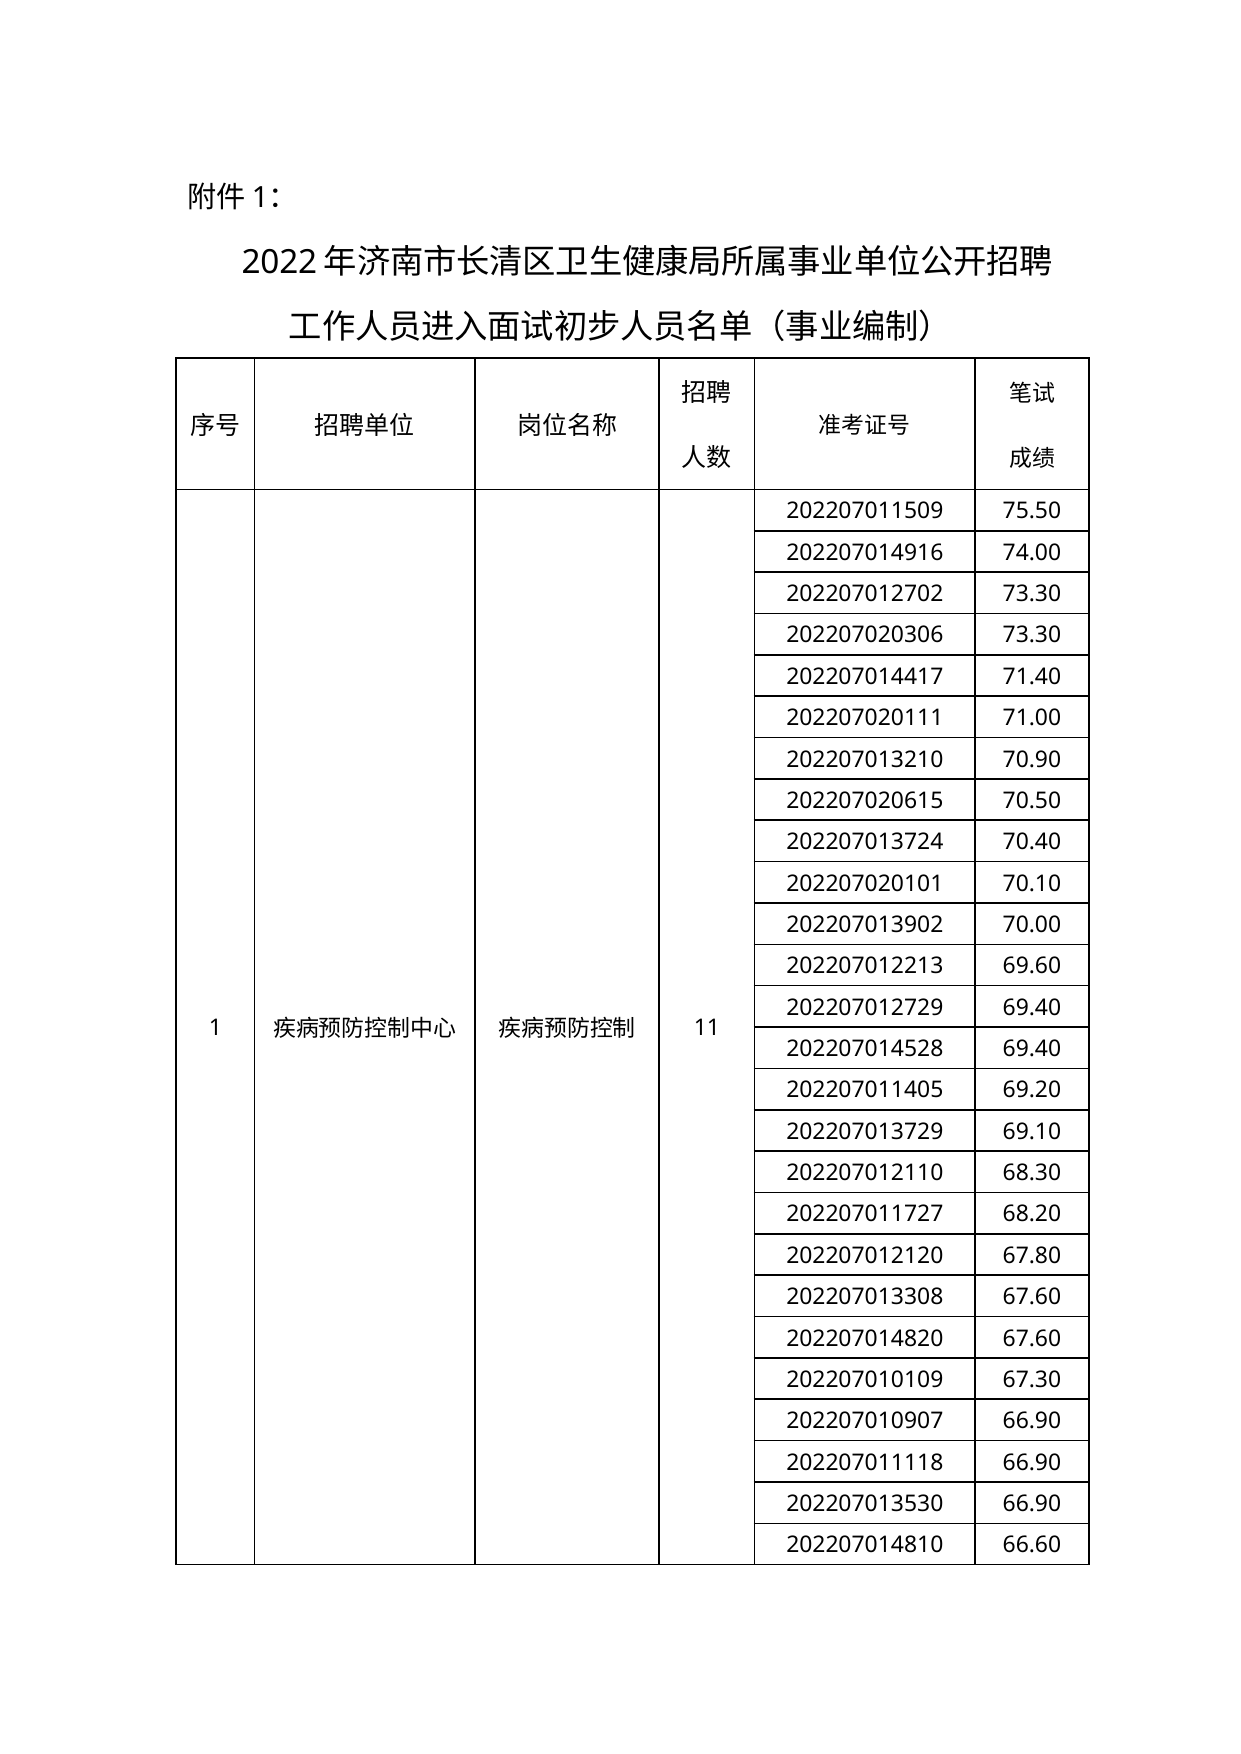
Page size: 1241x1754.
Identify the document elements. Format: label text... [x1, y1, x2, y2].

table_cell 68.30 [976, 1152, 1088, 1192]
table_header 序号 [177, 359, 254, 488]
table_header 准考证号 [755, 359, 974, 488]
table_cell 70.50 [976, 780, 1088, 819]
table_cell 67.60 [976, 1276, 1088, 1316]
table_cell 11 [660, 490, 754, 1564]
table_cell 202207010907 [755, 1400, 974, 1440]
table_cell 202207011509 [755, 490, 974, 530]
table_cell 66.90 [976, 1483, 1088, 1522]
text 附件1： [187, 162, 1053, 227]
table_header 招聘单位 [255, 359, 474, 488]
table_cell 202207012702 [755, 573, 974, 613]
table_cell 202207012110 [755, 1152, 974, 1192]
table_header 招聘 人数 [660, 359, 754, 488]
table_cell 202207014810 [755, 1524, 974, 1564]
table_cell 202207012729 [755, 986, 974, 1026]
table_cell 69.40 [976, 986, 1088, 1026]
table_header 笔试 成绩 [976, 359, 1088, 488]
table_cell 202207014417 [755, 656, 974, 695]
text 2022年济南市长清区卫生健康局所属事业单位公开招聘 [187, 227, 1053, 292]
table_cell 73.30 [976, 573, 1088, 613]
table_cell 69.20 [976, 1069, 1088, 1109]
table_cell 69.60 [976, 945, 1088, 985]
table_cell 71.40 [976, 656, 1088, 695]
table_cell 202207013724 [755, 821, 974, 861]
table_cell 69.10 [976, 1111, 1088, 1150]
table_header 岗位名称 [476, 359, 658, 488]
table_cell 69.40 [976, 1028, 1088, 1067]
table_cell 67.80 [976, 1235, 1088, 1274]
table_cell 67.30 [976, 1359, 1088, 1398]
table_cell 202207014820 [755, 1317, 974, 1357]
table_cell 66.90 [976, 1441, 1088, 1481]
table_cell 202207013729 [755, 1111, 974, 1150]
table_cell 71.00 [976, 697, 1088, 737]
table_cell 202207013902 [755, 904, 974, 943]
table_cell 70.40 [976, 821, 1088, 861]
text 工作人员进入面试初步人员名单（事业编制） [187, 292, 1053, 357]
table_cell 75.50 [976, 490, 1088, 530]
table_cell 202207010109 [755, 1359, 974, 1398]
table_cell 202207014916 [755, 532, 974, 571]
table_cell 疾病预防控制 [476, 490, 658, 1564]
table_cell 202207011405 [755, 1069, 974, 1109]
table_cell 66.90 [976, 1400, 1088, 1440]
table_cell 202207013210 [755, 738, 974, 778]
table_cell 202207013308 [755, 1276, 974, 1316]
table_cell 70.90 [976, 738, 1088, 778]
table_cell 66.60 [976, 1524, 1088, 1564]
table_cell 202207020306 [755, 614, 974, 654]
table_cell 202207012120 [755, 1235, 974, 1274]
table_cell 68.20 [976, 1193, 1088, 1233]
table_cell 74.00 [976, 532, 1088, 571]
table_cell 70.10 [976, 862, 1088, 902]
table_cell 202207014528 [755, 1028, 974, 1067]
table_cell 202207013530 [755, 1483, 974, 1522]
table_cell 202207020615 [755, 780, 974, 819]
table_cell 202207011118 [755, 1441, 974, 1481]
table_cell 67.60 [976, 1317, 1088, 1357]
table_cell 疾病预防控制中心 [255, 490, 474, 1564]
table_cell 202207020111 [755, 697, 974, 737]
table_cell 202207012213 [755, 945, 974, 985]
table_cell 73.30 [976, 614, 1088, 654]
table_cell 202207011727 [755, 1193, 974, 1233]
table_cell 202207020101 [755, 862, 974, 902]
table_cell 70.00 [976, 904, 1088, 943]
table_cell 1 [177, 490, 254, 1564]
